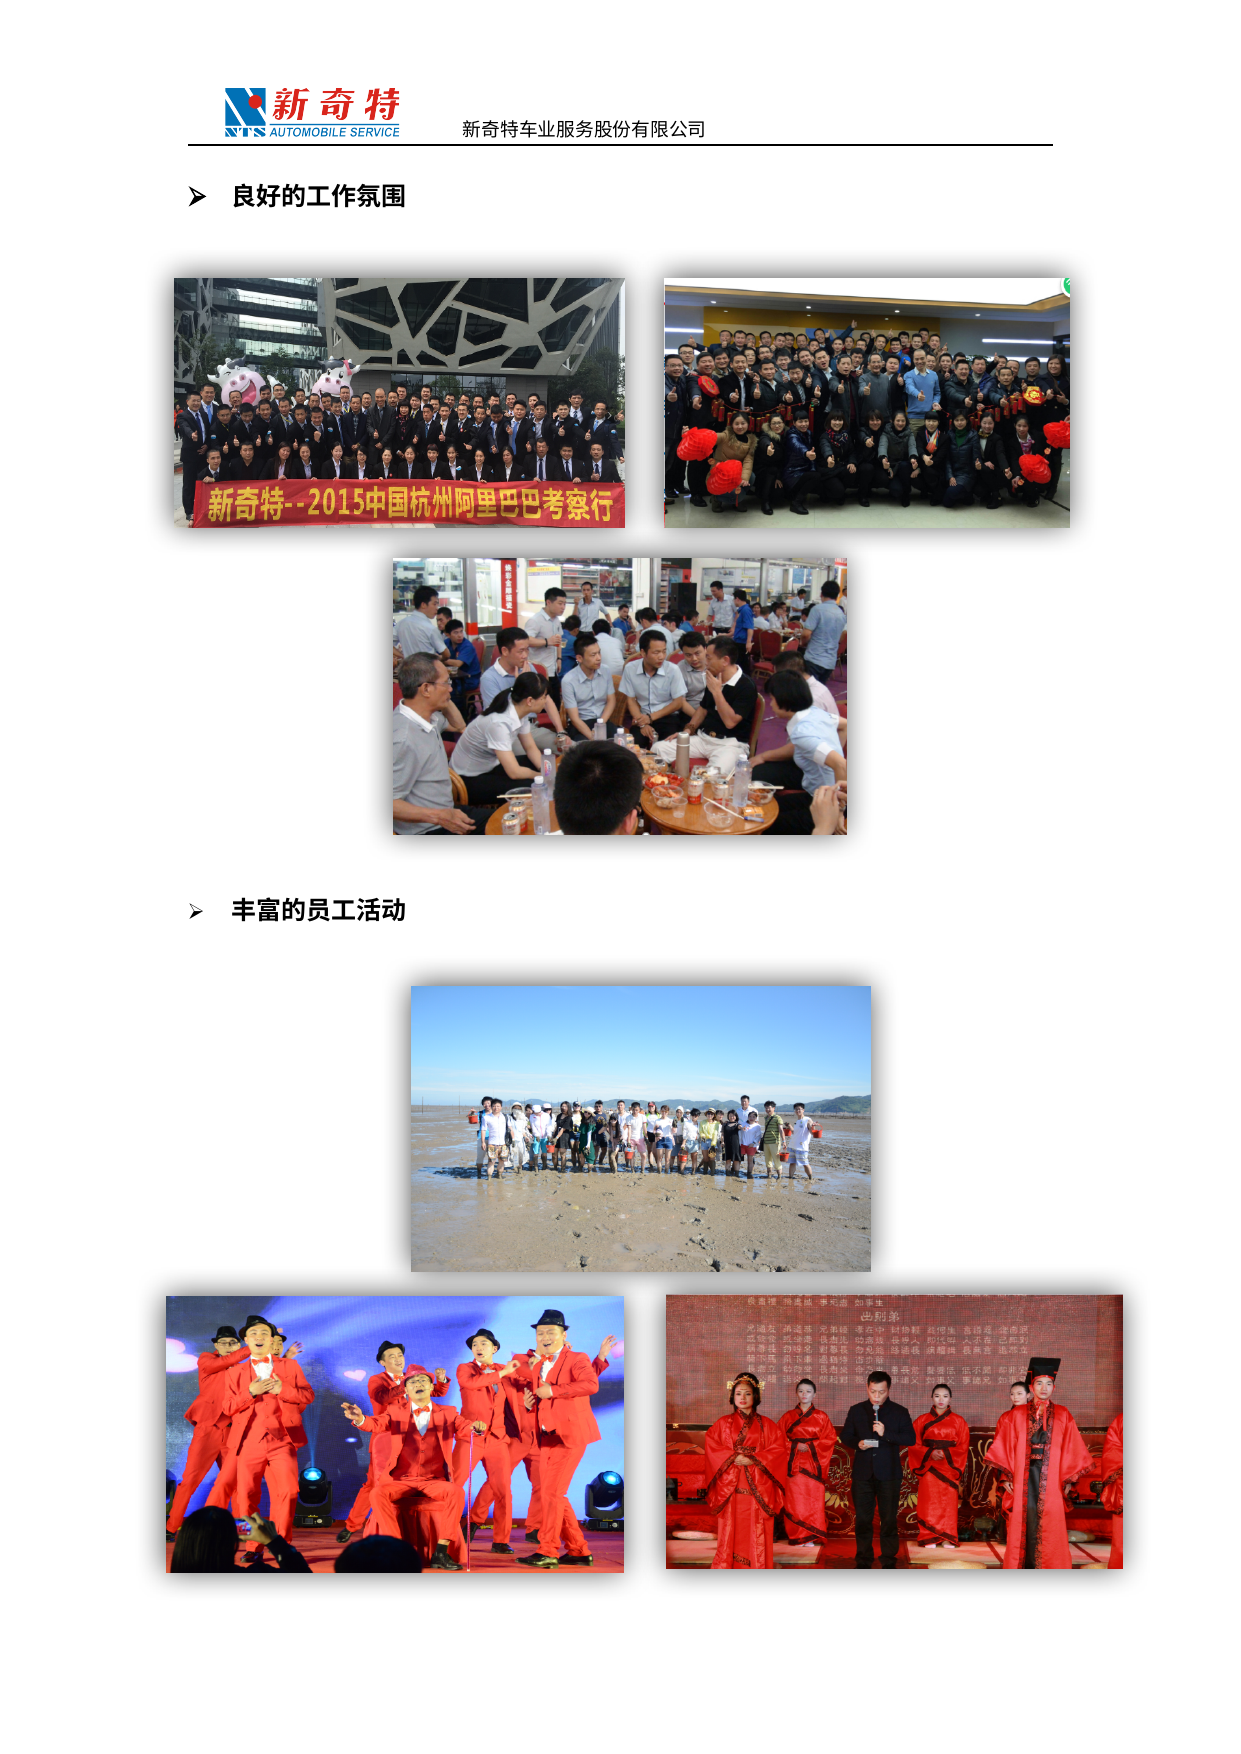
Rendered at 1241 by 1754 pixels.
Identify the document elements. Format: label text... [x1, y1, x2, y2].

picture [225, 88, 400, 137]
picture [666, 1294, 1123, 1569]
picture [166, 1296, 624, 1573]
list 良好的工作氛围 [187, 162, 1053, 227]
list 丰富的员工活动 [187, 876, 1053, 941]
picture [664, 278, 1070, 528]
picture [174, 278, 625, 528]
picture [411, 986, 871, 1272]
picture [393, 558, 847, 835]
